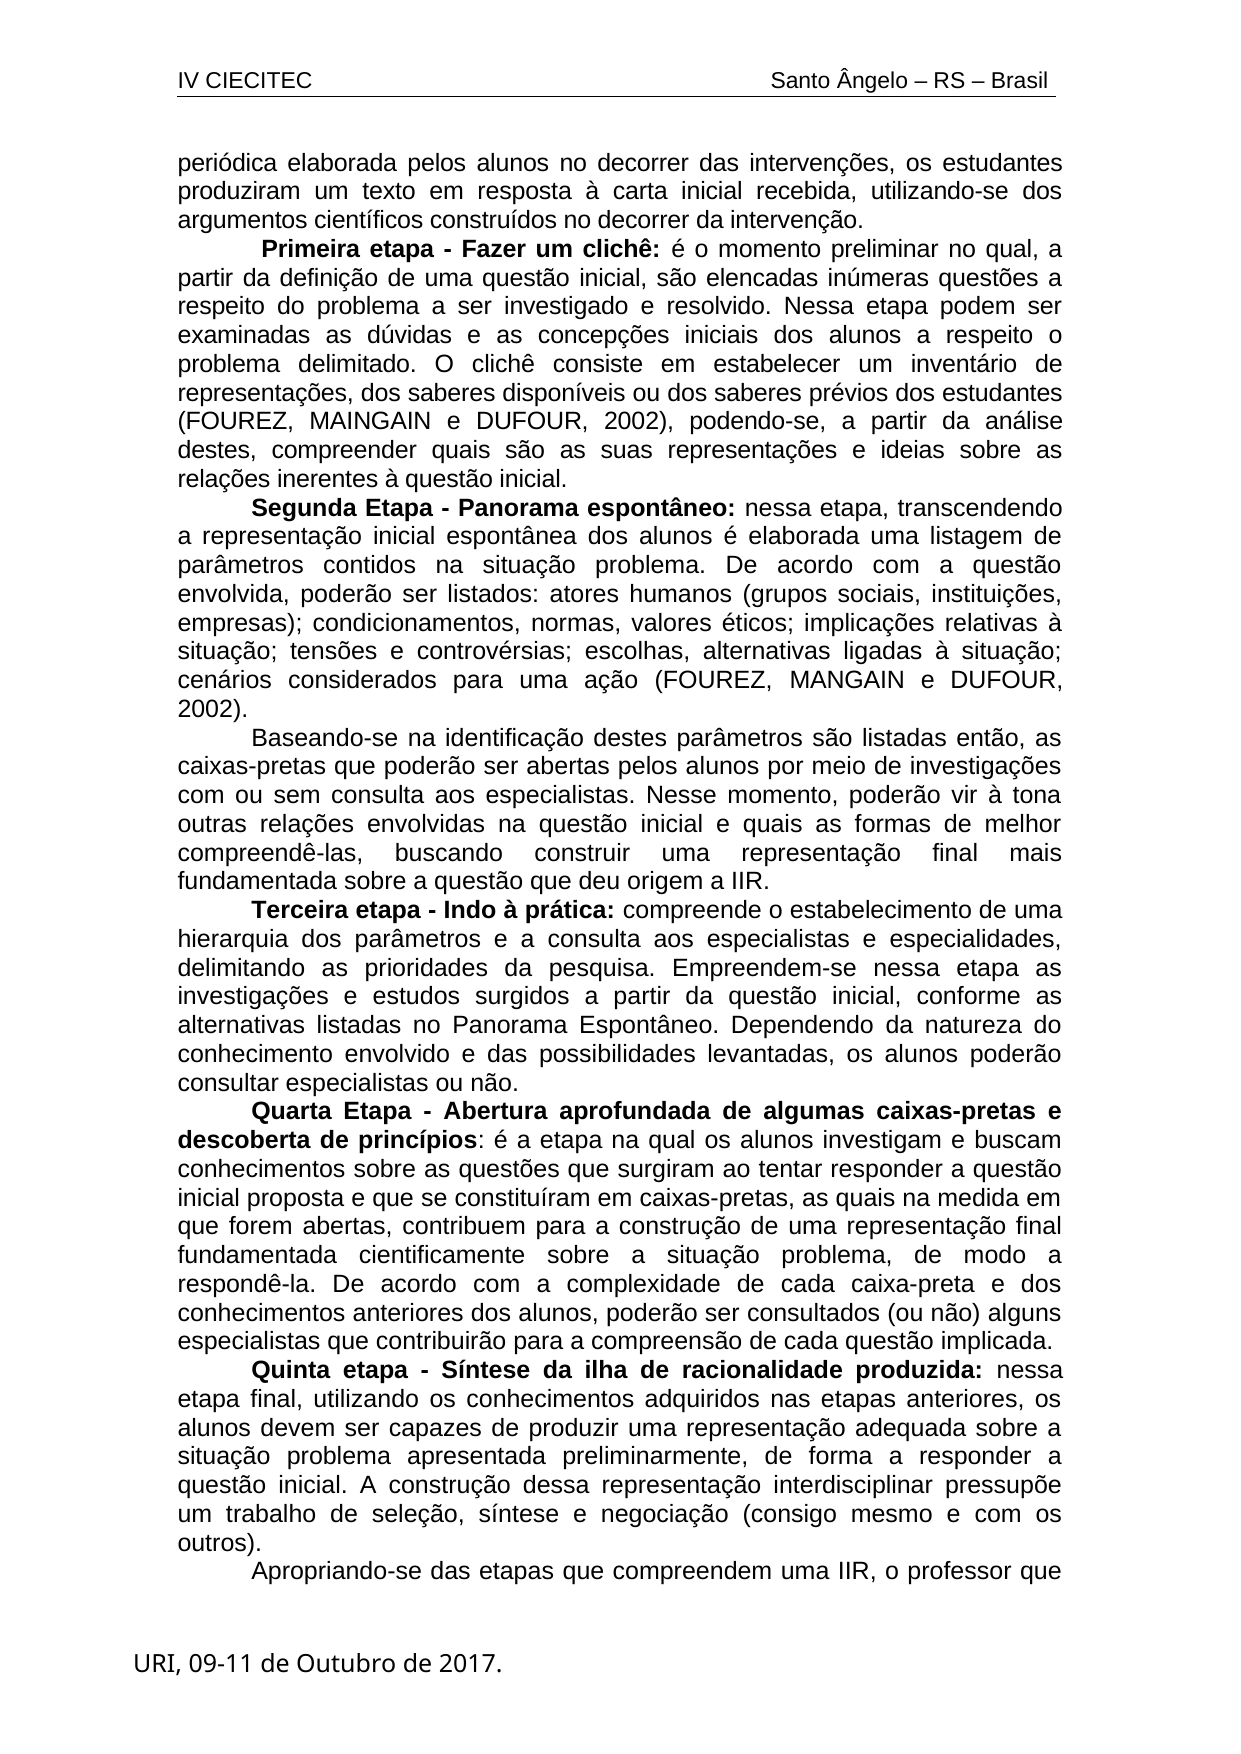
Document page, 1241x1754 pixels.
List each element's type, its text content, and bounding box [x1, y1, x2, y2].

text Baseando-se na identificação destes parâmetros são listadas então, as caixas-pretas que poderão ser abertas pelos alunos por meio de investigações com ou sem consulta aos especialistas. Nesse momento, poderão vir à tona outras relações envolvidas na questão inicial e quais as formas de melhor compreendê-las, buscando construir uma representação final mais fundamentada sobre a questão que deu origem a IIR. [177, 723, 1063, 895]
text Terceira etapa - Indo à prática: compreende o estabelecimento de uma hierarquia dos parâmetros e a consulta aos especialistas e especialidades, delimitando as prioridades da pesquisa. Empreendem-se nessa etapa as investigações e estudos surgidos a partir da questão inicial, conforme as alternativas listadas no Panorama Espontâneo. Dependendo da natureza do conhecimento envolvido e das possibilidades levantadas, os alunos poderão consultar especialistas ou não. [177, 895, 1063, 1096]
text Quinta etapa - Síntese da ilha de racionalidade produzida: nessa etapa final, utilizando os conhecimentos adquiridos nas etapas anteriores, os alunos devem ser capazes de produzir uma representação adequada sobre a situação problema apresentada preliminarmente, de forma a responder a questão inicial. A construção dessa representação interdisciplinar pressupõe um trabalho de seleção, síntese e negociação (consigo mesmo e com os outros). [177, 1355, 1063, 1556]
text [177, 148, 1063, 234]
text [177, 1556, 1063, 1585]
text Primeira etapa - Fazer um clichê: é o momento preliminar no qual, a partir da definição de uma questão inicial, são elencadas inúmeras questões a respeito do problema a ser investigado e resolvido. Nessa etapa podem ser examinadas as dúvidas e as concepções iniciais dos alunos a respeito o problema delimitado. O clichê consiste em estabelecer um inventário de representações, dos saberes disponíveis ou dos saberes prévios dos estudantes (FOUREZ, MAINGAIN e DUFOUR, 2002), podendo-se, a partir da análise destes, compreender quais são as suas representações e ideias sobre as relações inerentes à questão inicial. [177, 234, 1063, 493]
text Segunda Etapa - Panorama espontâneo: nessa etapa, transcendendo a representação inicial espontânea dos alunos é elaborada uma listagem de parâmetros contidos na situação problema. De acordo com a questão envolvida, poderão ser listados: atores humanos (grupos sociais, instituições, empresas); condicionamentos, normas, valores éticos; implicações relativas à situação; tensões e controvérsias; escolhas, alternativas ligadas à situação; cenários considerados para uma ação (FOUREZ, MANGAIN e DUFOUR, 2002). [177, 493, 1063, 723]
text Quarta Etapa - Abertura aprofundada de algumas caixas-pretas e descoberta de princípios: é a etapa na qual os alunos investigam e buscam conhecimentos sobre as questões que surgiram ao tentar responder a questão inicial proposta e que se constituíram em caixas-pretas, as quais na medida em que forem abertas, contribuem para a construção de uma representação final fundamentada cientificamente sobre a situação problema, de modo a respondê-la. De acordo com a complexidade de cada caixa-preta e dos conhecimentos anteriores dos alunos, poderão ser consultados (ou não) alguns especialistas que contribuirão para a compreensão de cada questão implicada. [177, 1096, 1063, 1355]
